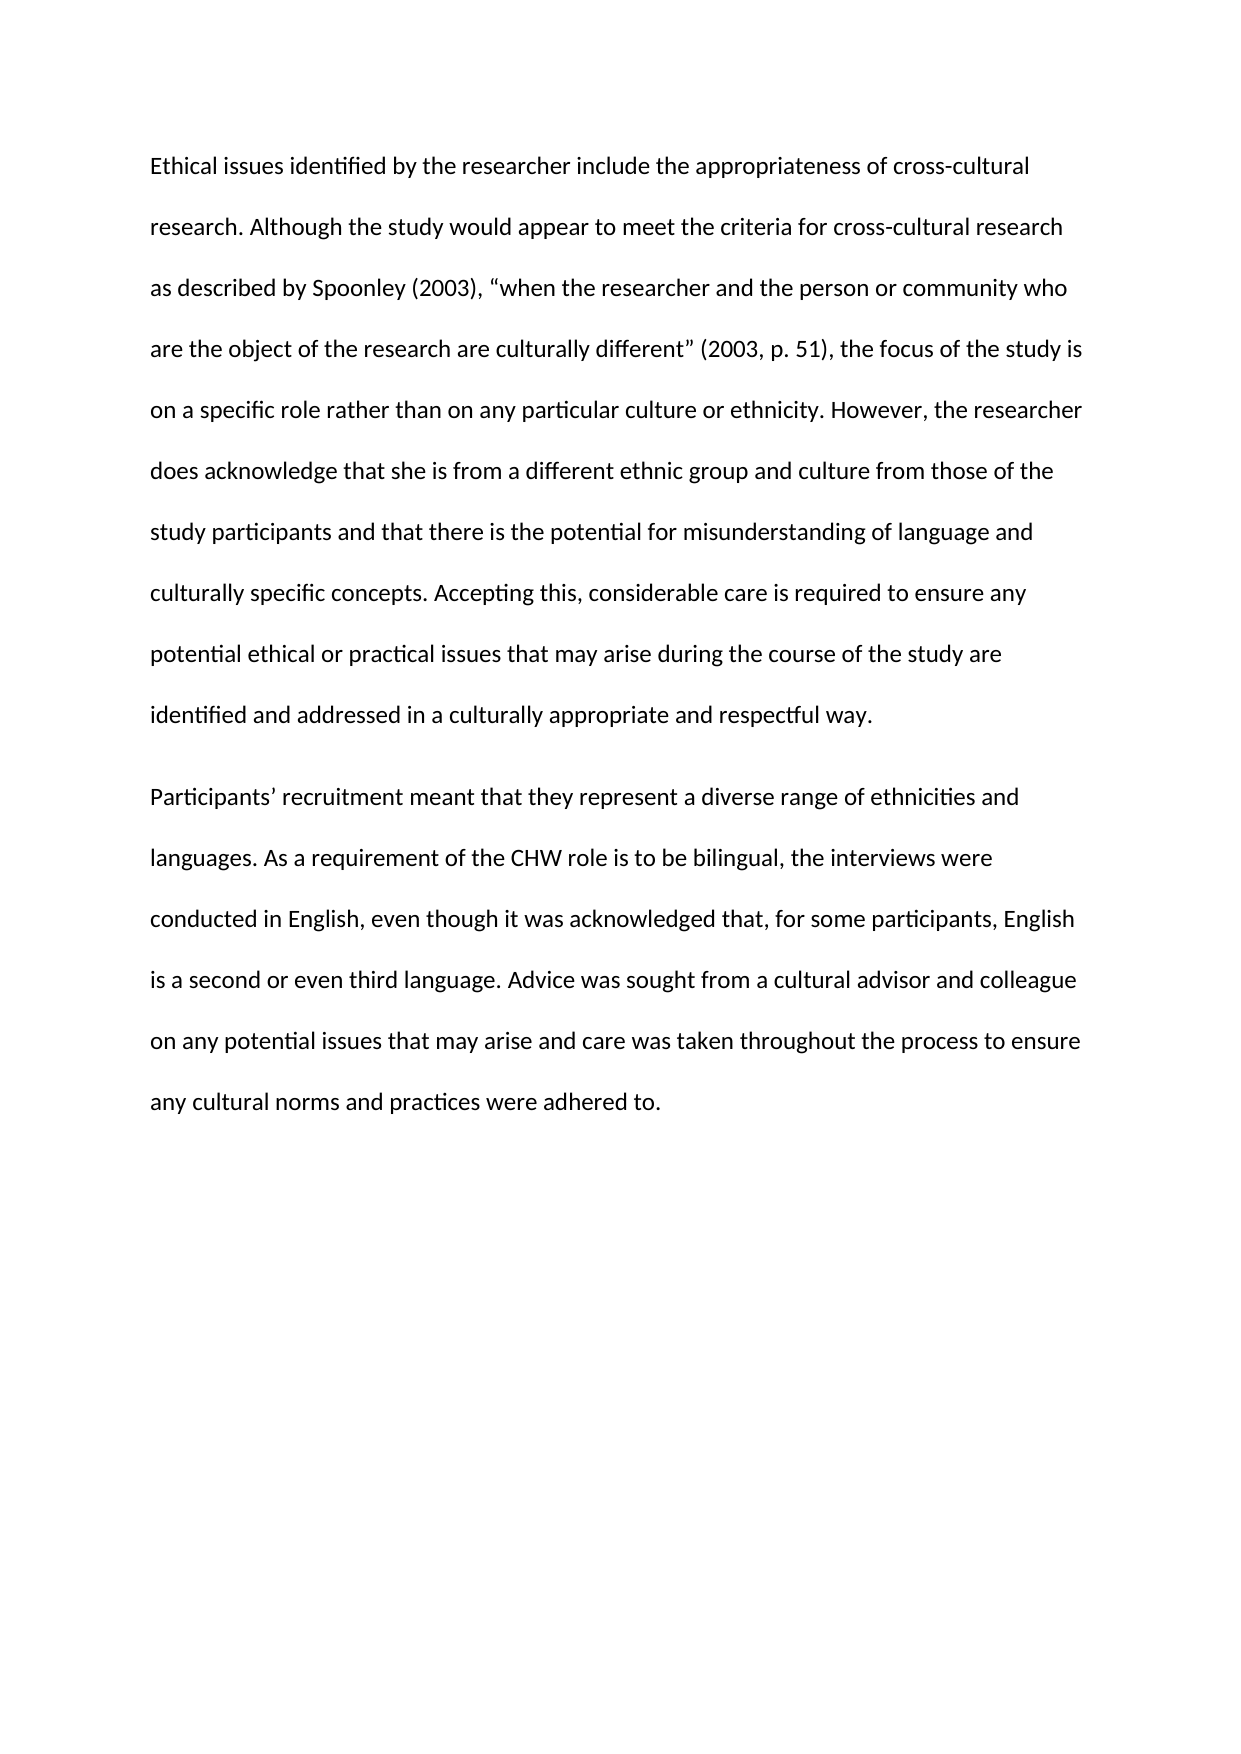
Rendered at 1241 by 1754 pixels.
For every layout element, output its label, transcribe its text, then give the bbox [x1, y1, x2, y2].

text Participants’ recruitment meant that they represent a diverse range of ethnicities and languages. As a requirement of the CHW role is to be bilingual, the interviews were conducted in English, even though it was acknowledged that, for some participants, English is a second or even third language. Advice was sought from a cultural advisor and colleague on any potential issues that may arise and care was taken throughout the process to ensure any cultural norms and practices were adhered to. [150, 781, 1090, 1117]
text Ethical issues identified by the researcher include the appropriateness of cross-cultural research. Although the study would appear to meet the criteria for cross-cultural research as described by Spoonley (2003), “when the researcher and the person or community who are the object of the research are culturally different” (2003, p. 51), the focus of the study is on a specific role rather than on any particular culture or ethnicity. However, the researcher does acknowledge that she is from a different ethnic group and culture from those of the study participants and that there is the potential for misunderstanding of language and culturally specific concepts. Accepting this, considerable care is required to ensure any potential ethical or practical issues that may arise during the course of the study are identified and addressed in a culturally appropriate and respectful way. [150, 150, 1090, 730]
